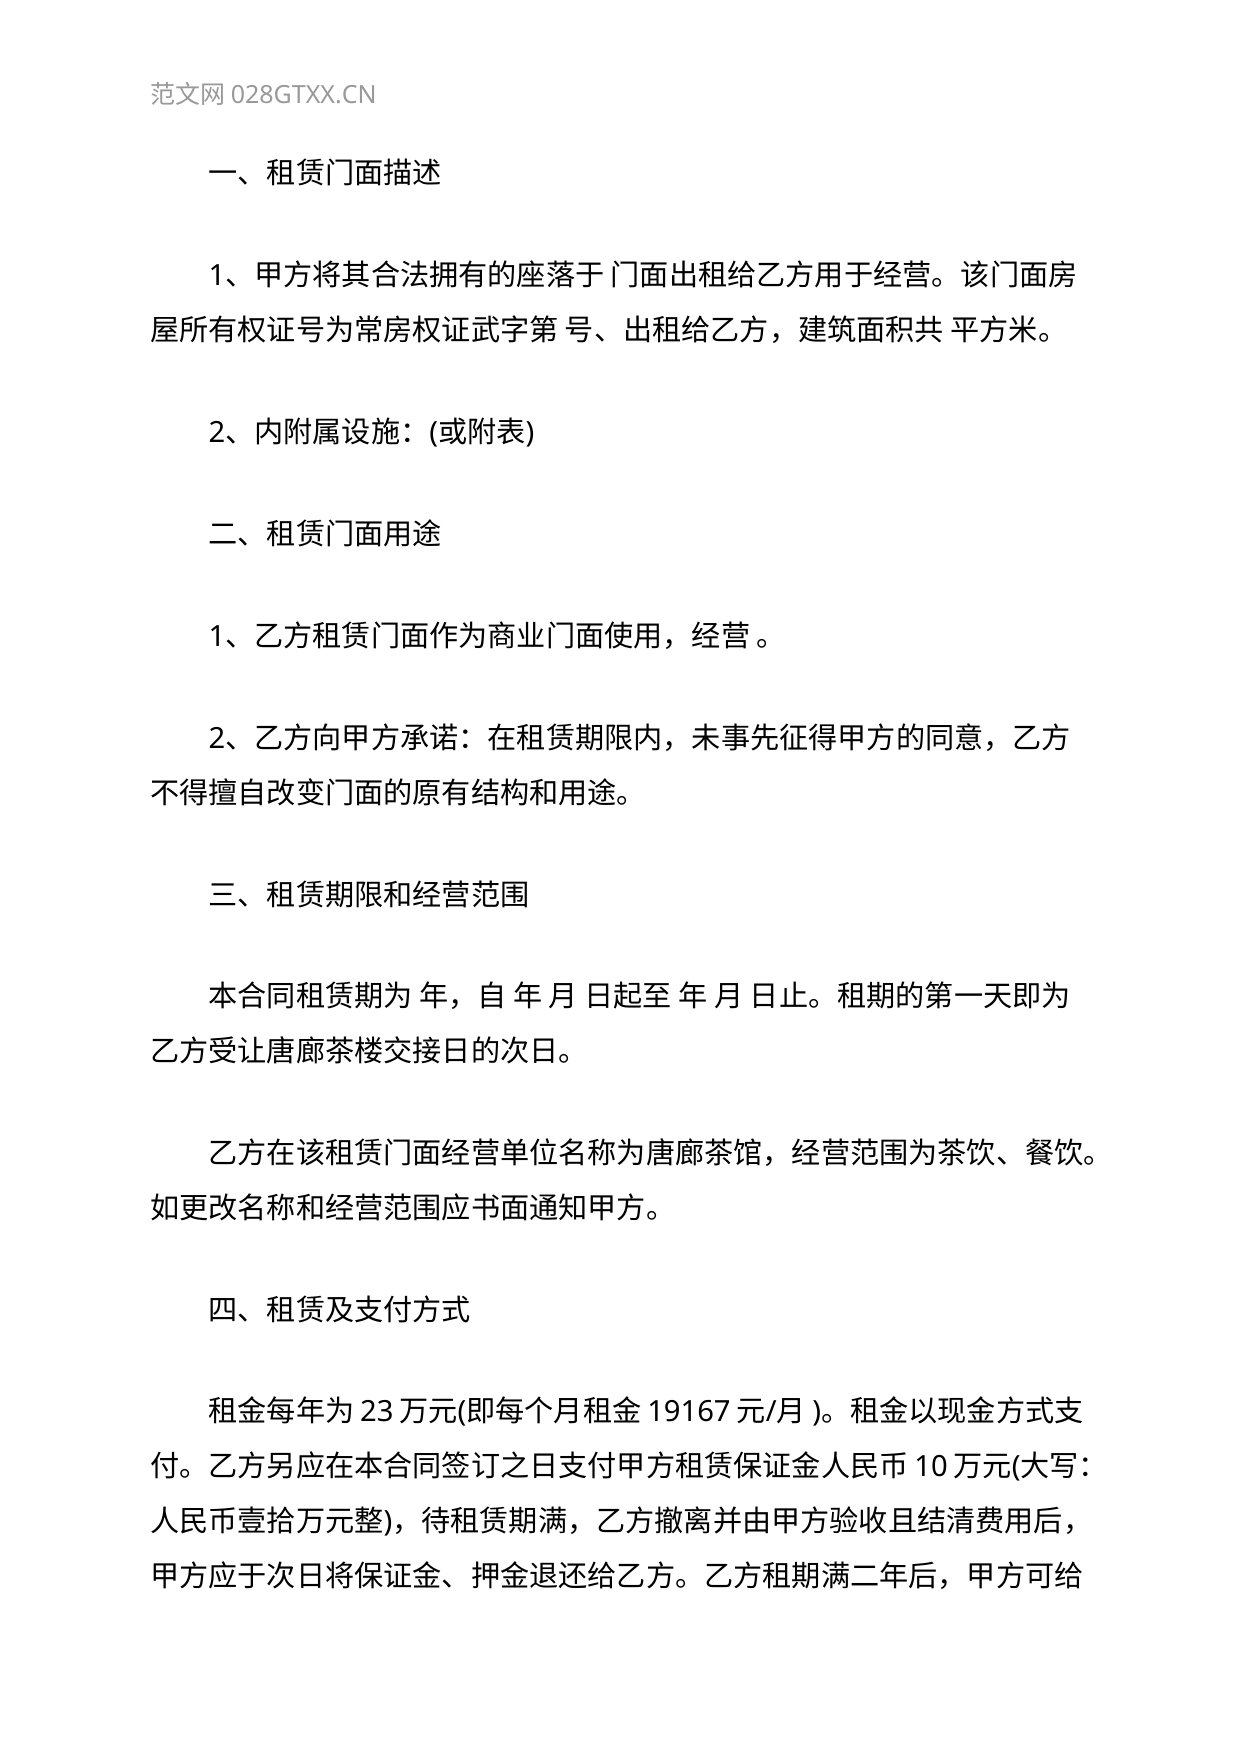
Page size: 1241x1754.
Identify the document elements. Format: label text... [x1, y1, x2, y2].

text 二、租赁门面用途 [150, 511, 1090, 553]
text 一、租赁门面描述 [150, 150, 1090, 192]
text 四、租赁及支付方式 [150, 1286, 1090, 1328]
text 2、内附属设施：(或附表) [150, 408, 1090, 451]
text 2、乙方向甲方承诺：在租赁期限内，未事先征得甲方的同意，乙方不得擅自改变门面的原有结构和用途。 [150, 714, 1090, 812]
text 三、租赁期限和经营范围 [150, 871, 1090, 913]
text 乙方在该租赁门面经营单位名称为唐廊茶馆，经营范围为茶饮、餐饮。如更改名称和经营范围应书面通知甲方。 [150, 1129, 1090, 1227]
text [150, 1388, 1090, 1595]
text 1、乙方租赁门面作为商业门面使用，经营 。 [150, 612, 1090, 655]
text 本合同租赁期为 年，自 年 月 日起至 年 月 日止。租期的第一天即为乙方受让唐廊茶楼交接日的次日。 [150, 973, 1090, 1070]
text 1、甲方将其合法拥有的座落于 门面出租给乙方用于经营。该门面房屋所有权证号为常房权证武字第 号、出租给乙方，建筑面积共 平方米。 [150, 252, 1090, 349]
